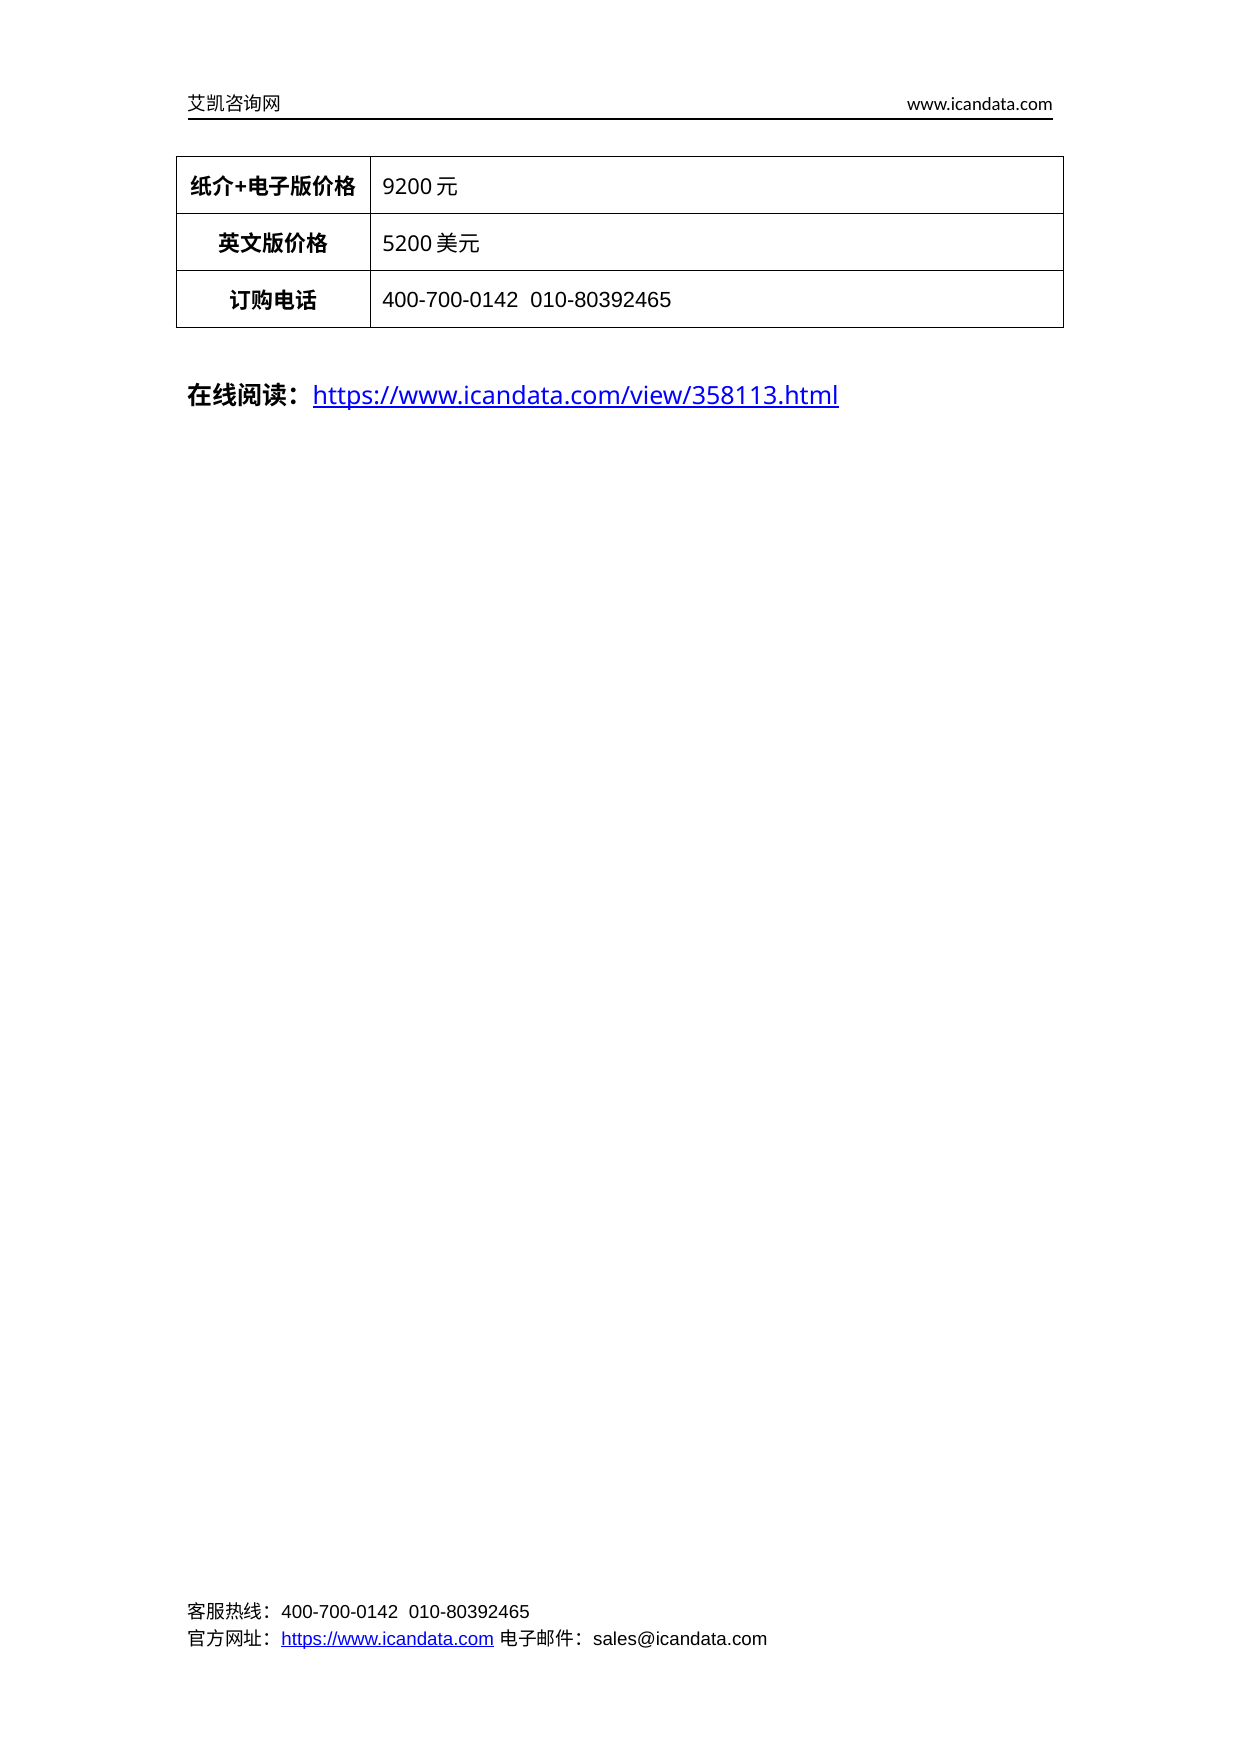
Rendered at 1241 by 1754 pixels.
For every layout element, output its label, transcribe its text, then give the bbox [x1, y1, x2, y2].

table_cell 5200美元 [371, 214, 1063, 270]
text 在线阅读：https://www.icandata.com/view/358113.html [187, 361, 1053, 426]
table_cell 9200元 [371, 157, 1063, 213]
table_cell 英文版价格 [177, 214, 370, 270]
table_cell 纸介+电子版价格 [177, 157, 370, 213]
table_cell 订购电话 [177, 271, 370, 327]
table_cell 400-700-0142 010-80392465 [371, 271, 1063, 327]
